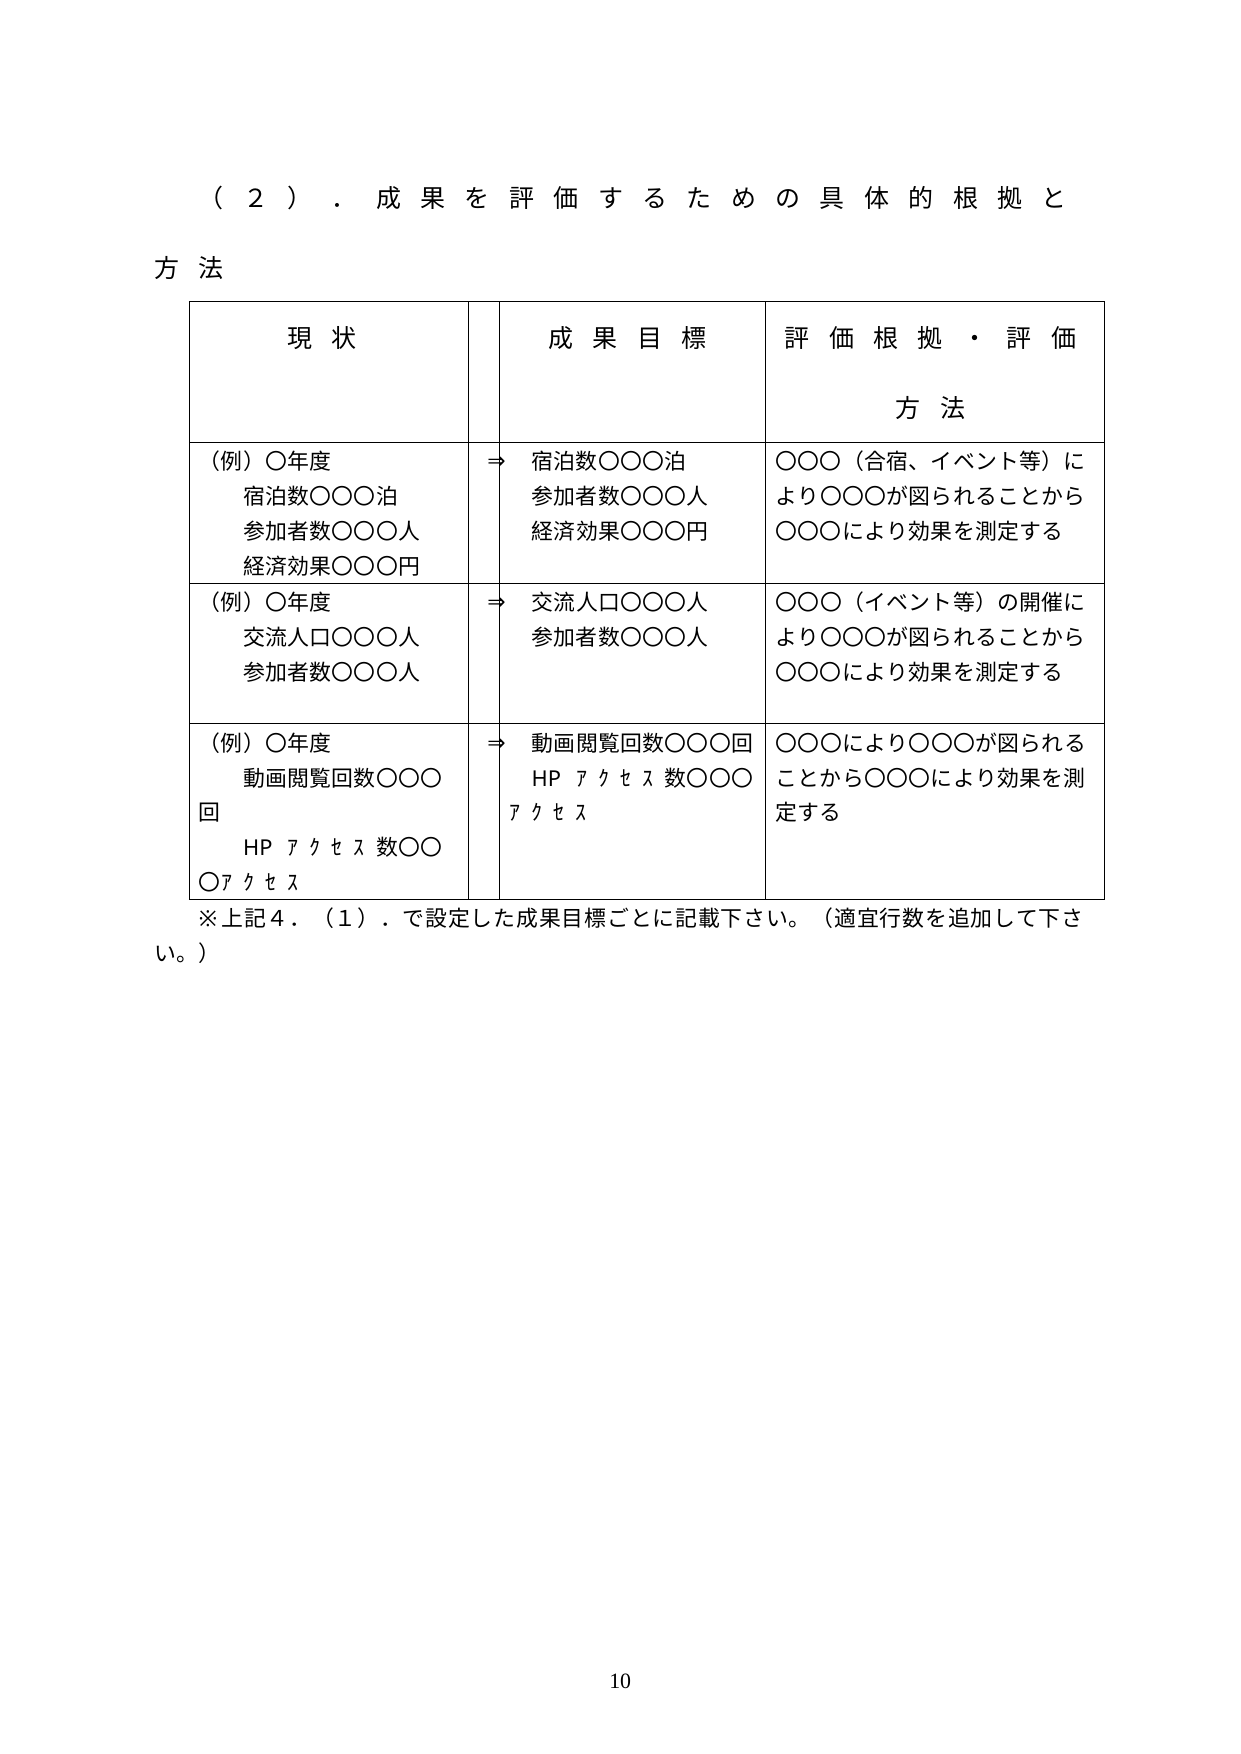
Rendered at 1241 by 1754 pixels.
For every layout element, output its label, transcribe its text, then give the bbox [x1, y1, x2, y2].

table_cell （例）〇年度 宿泊数〇〇〇泊 参加者数〇〇〇人 経済効果〇〇〇円 [190, 443, 468, 582]
table_cell 〇〇〇により〇〇〇が図られることから〇〇〇により効果を測定する [766, 724, 1104, 898]
table_cell 〇〇〇（イベント等）の開催により〇〇〇が図られることから〇〇〇により効果を測定する [766, 584, 1104, 723]
table_cell （例）〇年度 交流人口〇〇〇人 参加者数〇〇〇人 [190, 584, 468, 723]
table_header 現状 [190, 302, 468, 442]
table_cell 〇〇〇（合宿、イベント等）により〇〇〇が図られることから〇〇〇により効果を測定する [766, 443, 1104, 582]
table_header 評価根拠・評価方法 [766, 302, 1104, 442]
text （２）．成果を評価するための具体的根拠と方法 [154, 162, 1086, 301]
table_cell ⇒ [469, 584, 499, 723]
table_header [469, 302, 499, 442]
table_cell 動画閲覧回数〇〇〇回 HPｱｸｾｽ数〇〇〇ｱｸｾｽ [500, 724, 765, 898]
table_cell 宿泊数〇〇〇泊 参加者数〇〇〇人 経済効果〇〇〇円 [500, 443, 765, 582]
table_header 成果目標 [500, 302, 765, 442]
table_cell ⇒ [469, 724, 499, 898]
table_cell （例）〇年度 動画閲覧回数〇〇〇回 HPｱｸｾｽ数〇〇〇ｱｸｾｽ [190, 724, 468, 898]
table_cell ⇒ [469, 443, 499, 582]
text ※上記４．（１）．で設定した成果目標ごとに記載下さい。（適宜行数を追加して下さい。） [154, 899, 1086, 969]
table_cell 交流人口〇〇〇人 参加者数〇〇〇人 [500, 584, 765, 723]
